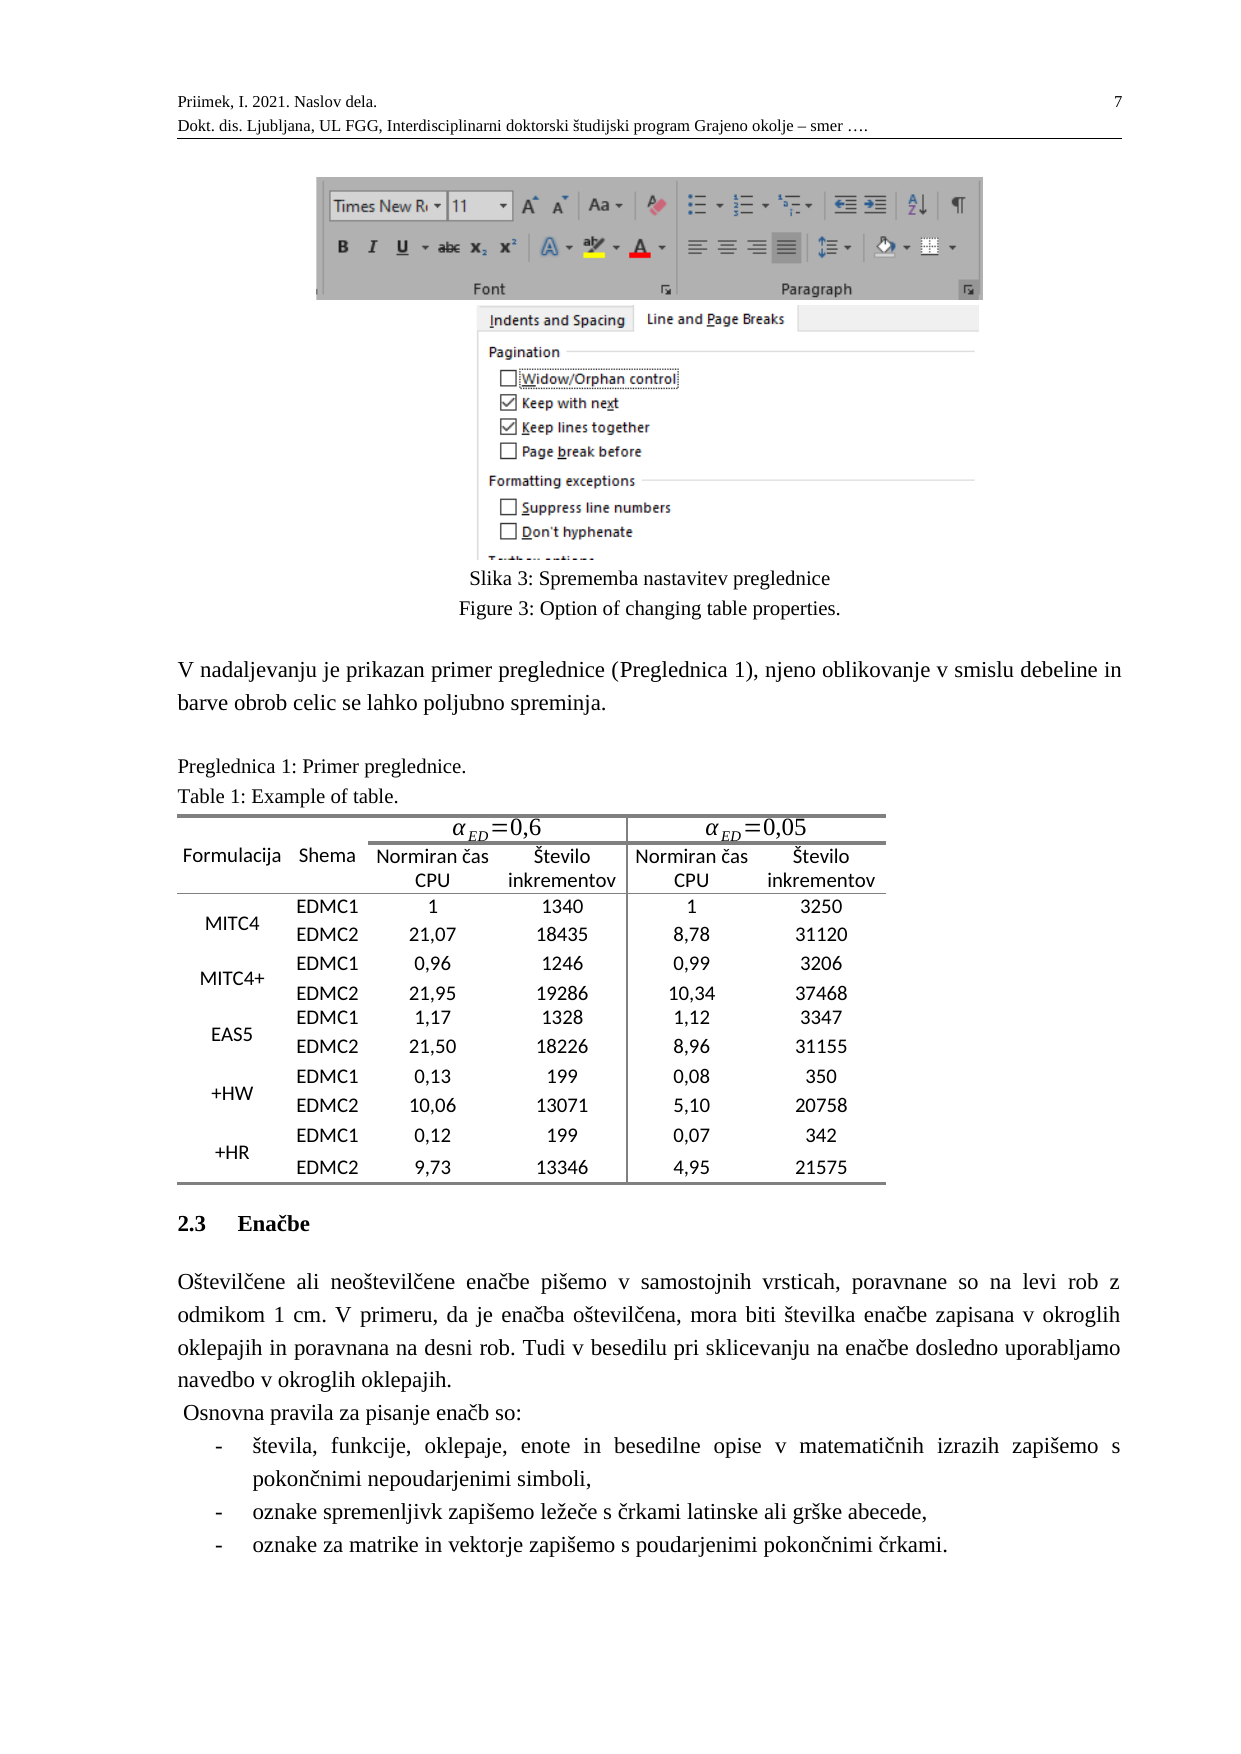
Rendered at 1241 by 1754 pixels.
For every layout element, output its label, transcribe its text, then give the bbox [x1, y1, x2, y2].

table_cell 8,78 [628, 922, 756, 951]
table_cell 0,07 [628, 1123, 756, 1152]
text Osnovna pravila za pisanje enačb so: [177, 1399, 1122, 1426]
subtitle Enačbe [177, 1210, 1122, 1236]
table_cell +HW [177, 1064, 287, 1123]
table_cell EDMC2 [287, 1093, 368, 1123]
table_cell Število inkrementov [497, 845, 626, 892]
table_cell 0,12 [368, 1123, 497, 1152]
table_cell 20758 [756, 1093, 886, 1123]
table_cell 13346 [497, 1152, 626, 1182]
table_cell 1340 [497, 894, 626, 922]
table_cell EDMC1 [287, 1005, 368, 1034]
table_cell 0,99 [628, 951, 756, 981]
table_cell MITC4 [177, 894, 287, 951]
text Preglednica 1: Primer preglednice. [177, 754, 1122, 778]
picture [476, 305, 979, 560]
list oznake spremenljivk zapišemo ležeče s črkami latinske ali grške abecede, [215, 1498, 1122, 1524]
text V nadaljevanju je prikazan primer preglednice (Preglednica 1), njeno oblikovanje v smislu debeline in barve obrob celic se lahko poljubno spreminja. [177, 656, 1122, 715]
table_cell 21,07 [368, 922, 497, 951]
table_cell 21,95 [368, 981, 497, 1005]
table_cell 1,17 [368, 1005, 497, 1034]
table_cell 5,10 [628, 1093, 756, 1123]
table_cell +HR [177, 1123, 287, 1182]
table_cell 342 [756, 1123, 886, 1152]
table_cell 1,12 [628, 1005, 756, 1034]
picture [316, 177, 983, 300]
table_cell EDMC2 [287, 922, 368, 951]
table_cell 0,96 [368, 951, 497, 981]
table_header Shema [287, 818, 368, 892]
table_cell EDMC1 [287, 894, 368, 922]
table_cell EDMC1 [287, 1123, 368, 1152]
table_cell 9,73 [368, 1152, 497, 1182]
table_cell Normiran čas CPU [628, 845, 756, 892]
table_cell 18226 [497, 1034, 626, 1064]
text Table 1: Example of table. [177, 784, 1122, 808]
table_cell 3250 [756, 894, 886, 922]
text Oštevilčene ali neoštevilčene enačbe pišemo v samostojnih vrsticah, poravnane so na levi rob z odmikom 1 cm. V primeru, da je enačba oštevilčena, mora biti številka enačbe zapisana v okroglih oklepajih in poravnana na desni rob. Tudi v besedilu pri sklicevanju na enačbe dosledno uporabljamo navedbo v okroglih oklepajih. [177, 1268, 1122, 1393]
table_cell 350 [756, 1064, 886, 1093]
table_cell 4,95 [628, 1152, 756, 1182]
text Figure 3: Option of changing table properties. [177, 596, 1122, 620]
table_cell 3347 [756, 1005, 886, 1034]
table_cell EAS5 [177, 1005, 287, 1064]
table_cell EDMC1 [287, 1064, 368, 1093]
table_cell 21,50 [368, 1034, 497, 1064]
table_header Formulacija [177, 818, 287, 892]
table_cell 21575 [756, 1152, 886, 1182]
table_cell 19286 [497, 981, 626, 1005]
table_cell EDMC2 [287, 981, 368, 1005]
table_cell Število inkrementov [756, 845, 886, 892]
table_cell 18435 [497, 922, 626, 951]
table_header [628, 818, 886, 841]
table_cell 1246 [497, 951, 626, 981]
table_cell 1 [368, 894, 497, 922]
table_cell 10,06 [368, 1093, 497, 1123]
table_cell 8,96 [628, 1034, 756, 1064]
table_cell 1328 [497, 1005, 626, 1034]
table_cell 13071 [497, 1093, 626, 1123]
table_cell 0,08 [628, 1064, 756, 1093]
table_cell 199 [497, 1064, 626, 1093]
list števila, funkcije, oklepaje, enote in besedilne opise v matematičnih izrazih zapišemo s pokončnimi nepoudarjenimi simboli, [215, 1432, 1122, 1492]
table_cell 199 [497, 1123, 626, 1152]
table_cell EDMC1 [287, 951, 368, 981]
table_cell EDMC2 [287, 1034, 368, 1064]
table_cell Normiran čas CPU [368, 845, 497, 892]
table_cell 10,34 [628, 981, 756, 1005]
text Slika 3: Sprememba nastavitev preglednice [177, 566, 1122, 590]
table_cell 31120 [756, 922, 886, 951]
table_header [368, 818, 626, 841]
table_cell 3206 [756, 951, 886, 981]
table_cell 1 [628, 894, 756, 922]
table_cell MITC4+ [177, 951, 287, 1005]
list oznake za matrike in vektorje zapišemo s poudarjenimi pokončnimi črkami. [215, 1531, 1122, 1557]
table_cell 37468 [756, 981, 886, 1005]
table_cell 0,13 [368, 1064, 497, 1093]
table_cell EDMC2 [287, 1152, 368, 1182]
table_cell 31155 [756, 1034, 886, 1064]
